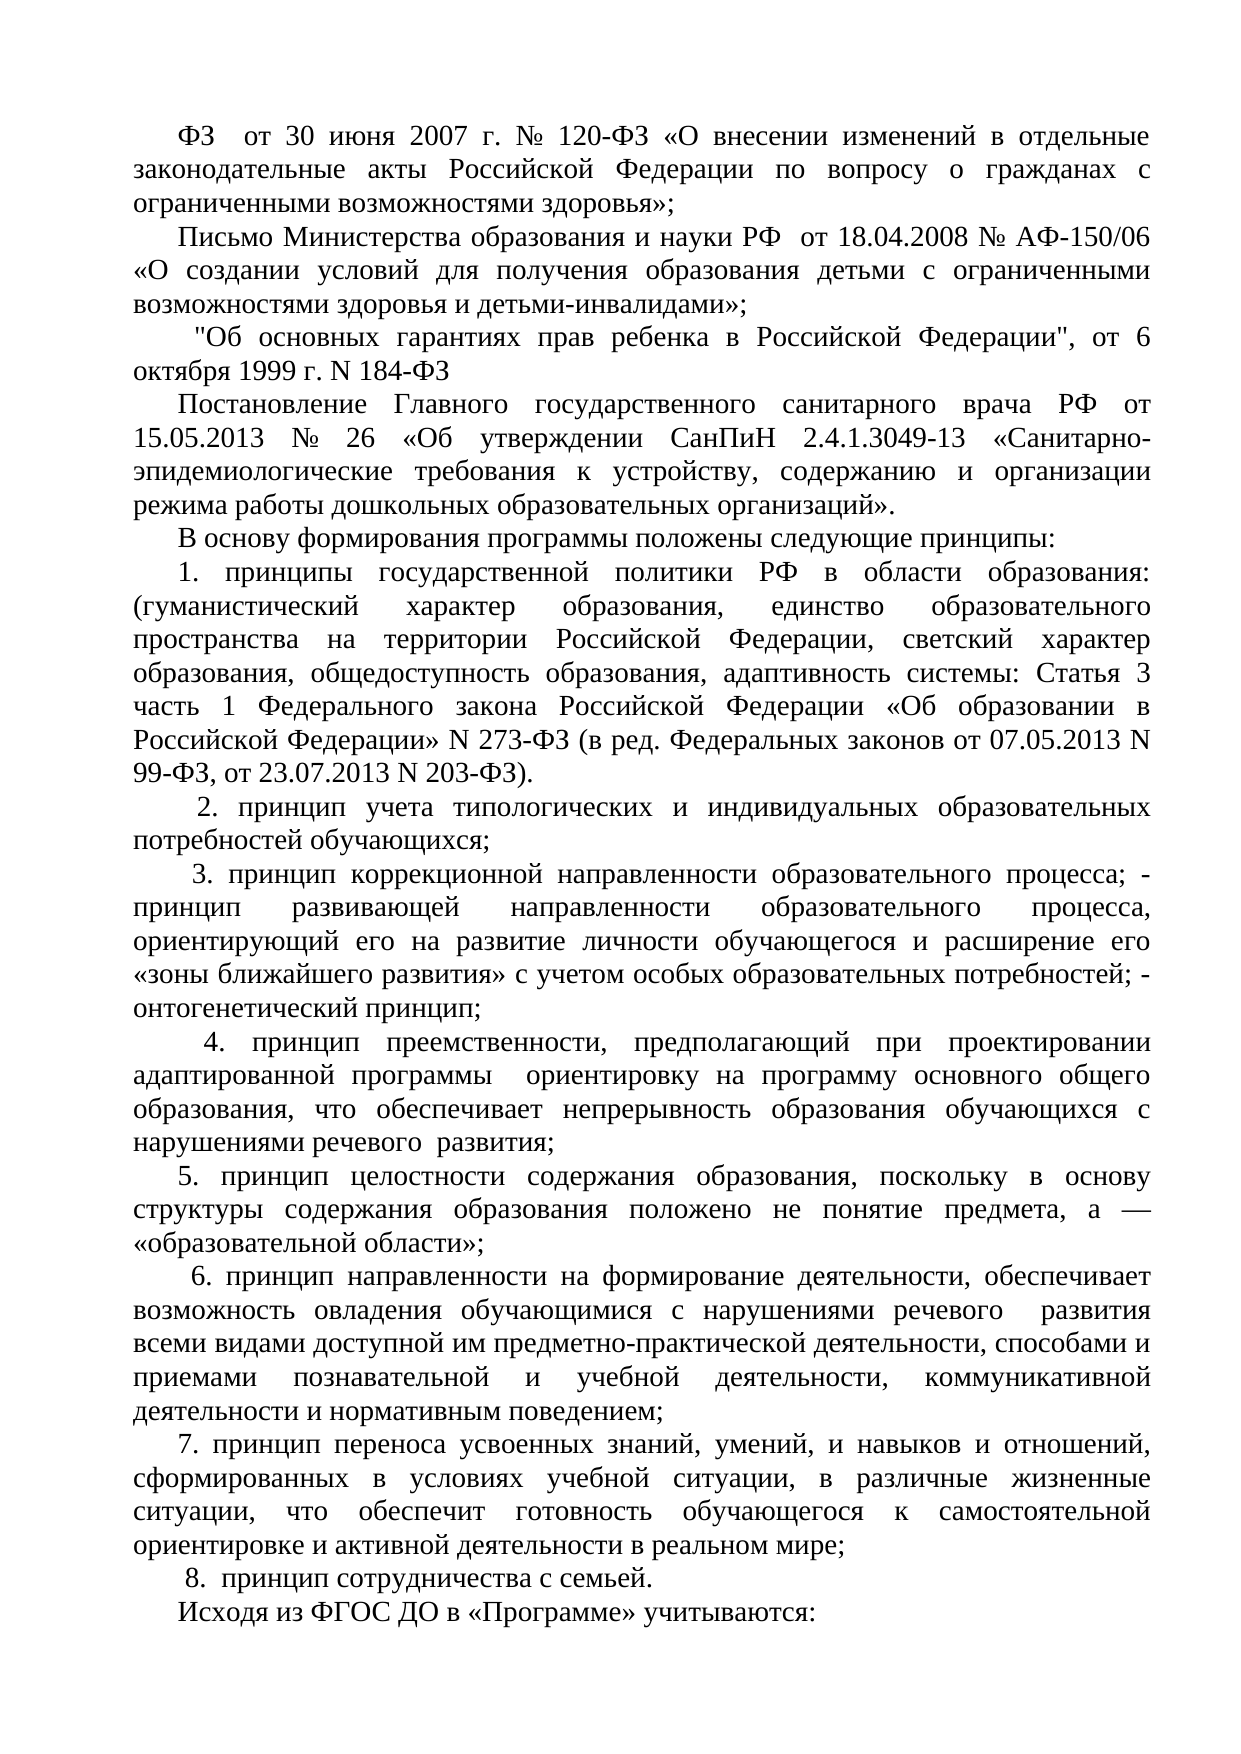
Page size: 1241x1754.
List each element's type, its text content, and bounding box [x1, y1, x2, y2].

text 2. принцип учета типологических и индивидуальных образовательных потребностей обучающихся; [133, 789, 1152, 856]
text 8. принцип сотрудничества с семьей. [133, 1560, 1152, 1594]
text 3. принцип коррекционной направленности образовательного процесса; - принцип развивающей направленности образовательного процесса, ориентирующий его на развитие личности обучающегося и расширение его «зоны ближайшего развития» с учетом особых образовательных потребностей; - онтогенетический принцип; [133, 856, 1152, 1024]
text "Об основных гарантиях прав ребенка в Российской Федерации", от 6 октября 1999 г. N 184-ФЗ [133, 319, 1152, 386]
text Исходя из ФГОС ДО в «Программе» учитываются: [133, 1594, 1152, 1627]
text 4. принцип преемственности, предполагающий при проектировании адаптированной программы ориентировку на программу основного общего образования, что обеспечивает непрерывность образования обучающихся с нарушениями речевого развития; [133, 1024, 1152, 1158]
text Письмо Министерства образования и науки РФ от 18.04.2008 № АФ-150/06 «О создании условий для получения образования детьми с ограниченными возможностями здоровья и детьми-инвалидами»; [133, 219, 1152, 319]
text 5. принцип целостности содержания образования, поскольку в основу структуры содержания образования положено не понятие предмета, а ― «образовательной области»; [133, 1158, 1152, 1258]
text 6. принцип направленности на формирование деятельности, обеспечивает возможность овладения обучающимися с нарушениями речевого развития всеми видами доступной им предметно-практической деятельности, способами и приемами познавательной и учебной деятельности, коммуникативной деятельности и нормативным поведением; [133, 1258, 1152, 1426]
text 1. принципы государственной политики РФ в области образования: (гуманистический характер образования, единство образовательного пространства на территории Российской Федерации, светский характер образования, общедоступность образования, адаптивность системы: Статья 3 часть 1 Федерального закона Российской Федерации «Об образовании в Российской Федерации» N 273-ФЗ (в ред. Федеральных законов от 07.05.2013 N 99-ФЗ, от 23.07.2013 N 203-ФЗ). [133, 554, 1152, 789]
text В основу формирования программы положены следующие принципы: [133, 521, 1152, 554]
text ФЗ от 30 июня 2007 г. № 120-ФЗ «О внесении изменений в отдельные законодательные акты Российской Федерации по вопросу о гражданах с ограниченными возможностями здоровья»; [133, 118, 1152, 219]
text Постановление Главного государственного санитарного врача РФ от 15.05.2013 № 26 «Об утверждении СанПиН 2.4.1.3049-13 «Санитарно-эпидемиологические требования к устройству, содержанию и организации режима работы дошкольных образовательных организаций». [133, 386, 1152, 521]
text 7. принцип переноса усвоенных знаний, умений, и навыков и отношений, сформированных в условиях учебной ситуации, в различные жизненные ситуации, что обеспечит готовность обучающегося к самостоятельной ориентировке и активной деятельности в реальном мире; [133, 1426, 1152, 1560]
